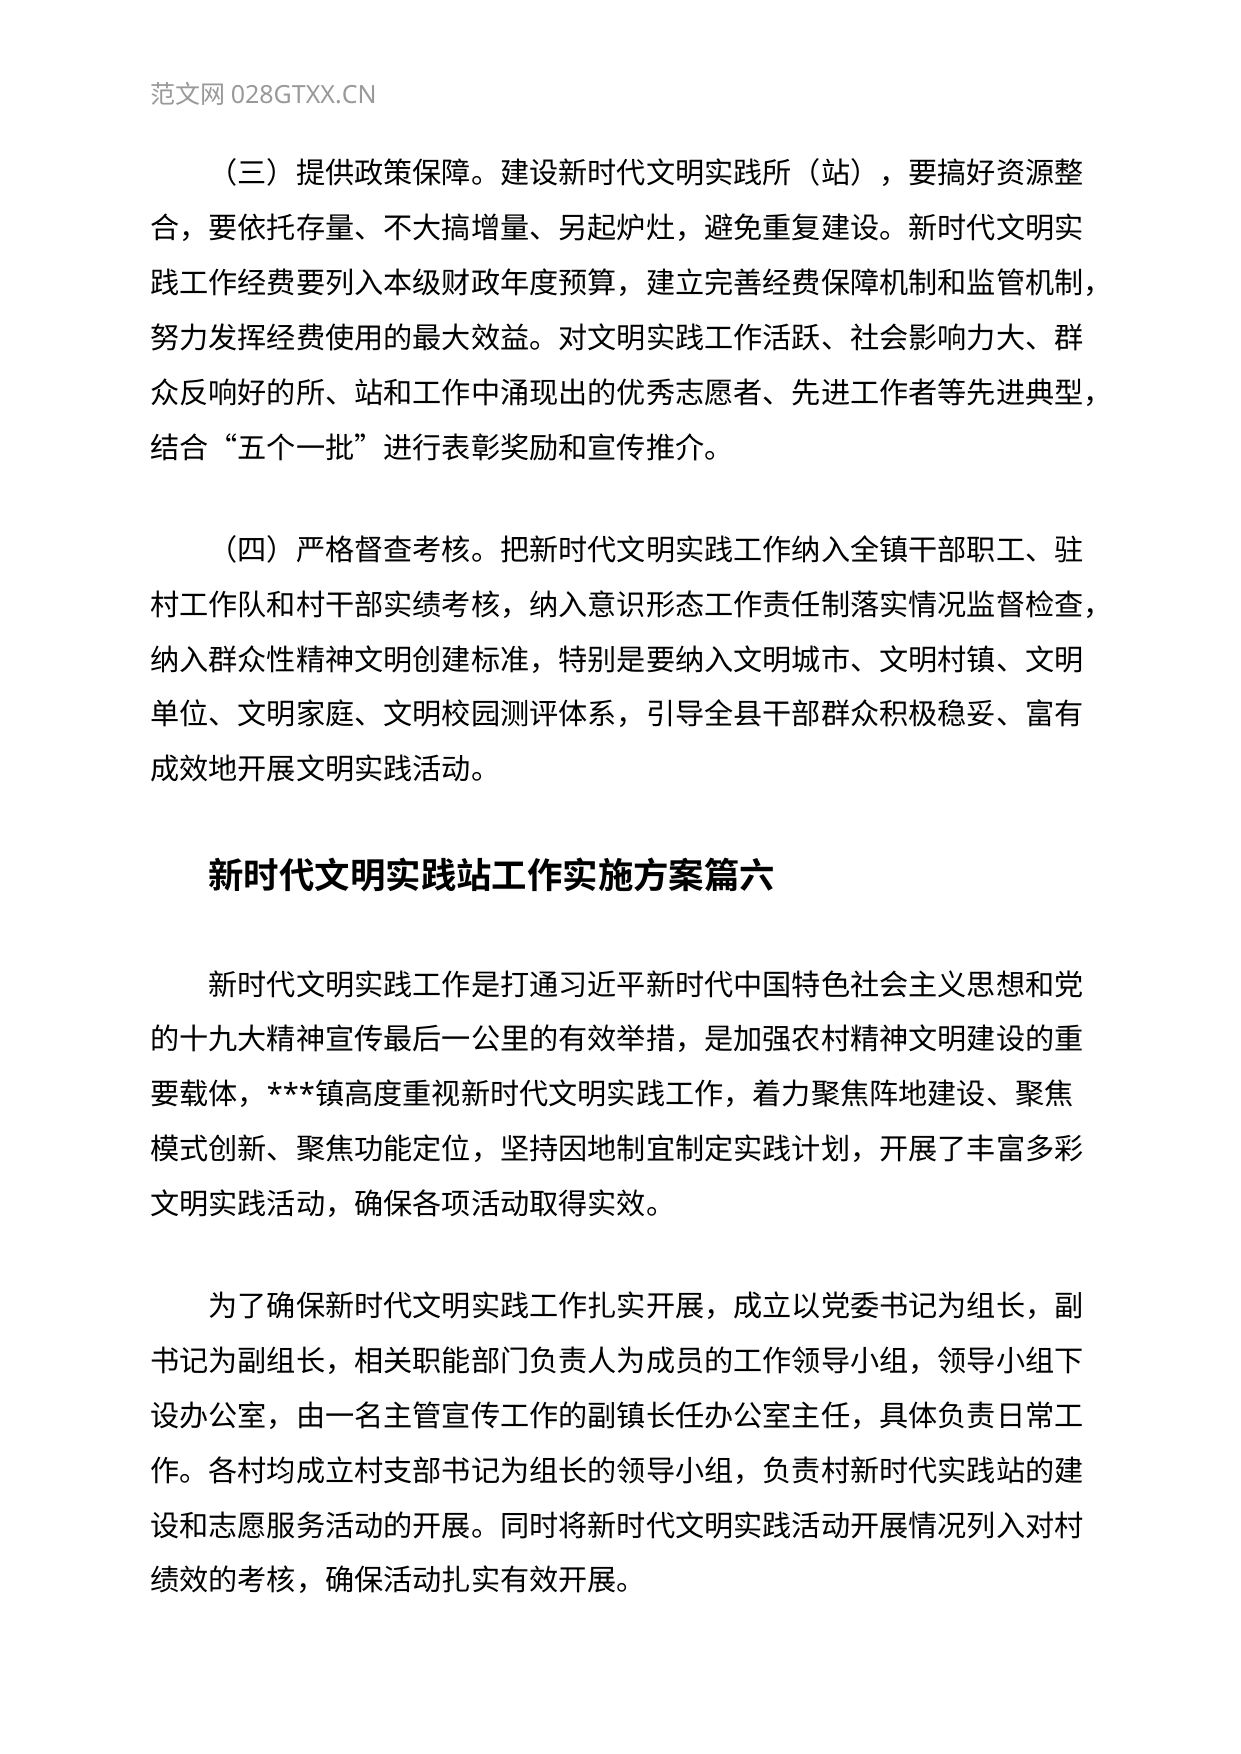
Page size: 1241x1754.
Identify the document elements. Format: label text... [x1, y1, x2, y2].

text （三）提供政策保障。建设新时代文明实践所（站），要搞好资源整合，要依托存量、不大搞增量、另起炉灶，避免重复建设。新时代文明实践工作经费要列入本级财政年度预算，建立完善经费保障机制和监管机制，努力发挥经费使用的最大效益。对文明实践工作活跃、社会影响力大、群众反响好的所、站和工作中涌现出的优秀志愿者、先进工作者等先进典型，结合“五个一批”进行表彰奖励和宣传推介。 [150, 150, 1090, 467]
text 新时代文明实践工作是打通习近平新时代中国特色社会主义思想和党的十九大精神宣传最后一公里的有效举措，是加强农村精神文明建设的重要载体，***镇高度重视新时代文明实践工作，着力聚焦阵地建设、聚焦模式创新、聚焦功能定位，坚持因地制宜制定实践计划，开展了丰富多彩文明实践活动，确保各项活动取得实效。 [150, 961, 1090, 1223]
text 为了确保新时代文明实践工作扎实开展，成立以党委书记为组长，副书记为副组长，相关职能部门负责人为成员的工作领导小组，领导小组下设办公室，由一名主管宣传工作的副镇长任办公室主任，具体负责日常工作。各村均成立村支部书记为组长的领导小组，负责村新时代实践站的建设和志愿服务活动的开展。同时将新时代文明实践活动开展情况列入对村绩效的考核，确保活动扎实有效开展。 [150, 1282, 1090, 1599]
text （四）严格督查考核。把新时代文明实践工作纳入全镇干部职工、驻村工作队和村干部实绩考核，纳入意识形态工作责任制落实情况监督检查，纳入群众性精神文明创建标准，特别是要纳入文明城市、文明村镇、文明单位、文明家庭、文明校园测评体系，引导全县干部群众积极稳妥、富有成效地开展文明实践活动。 [150, 526, 1090, 788]
text 新时代文明实践站工作实施方案篇六 [150, 848, 1090, 899]
